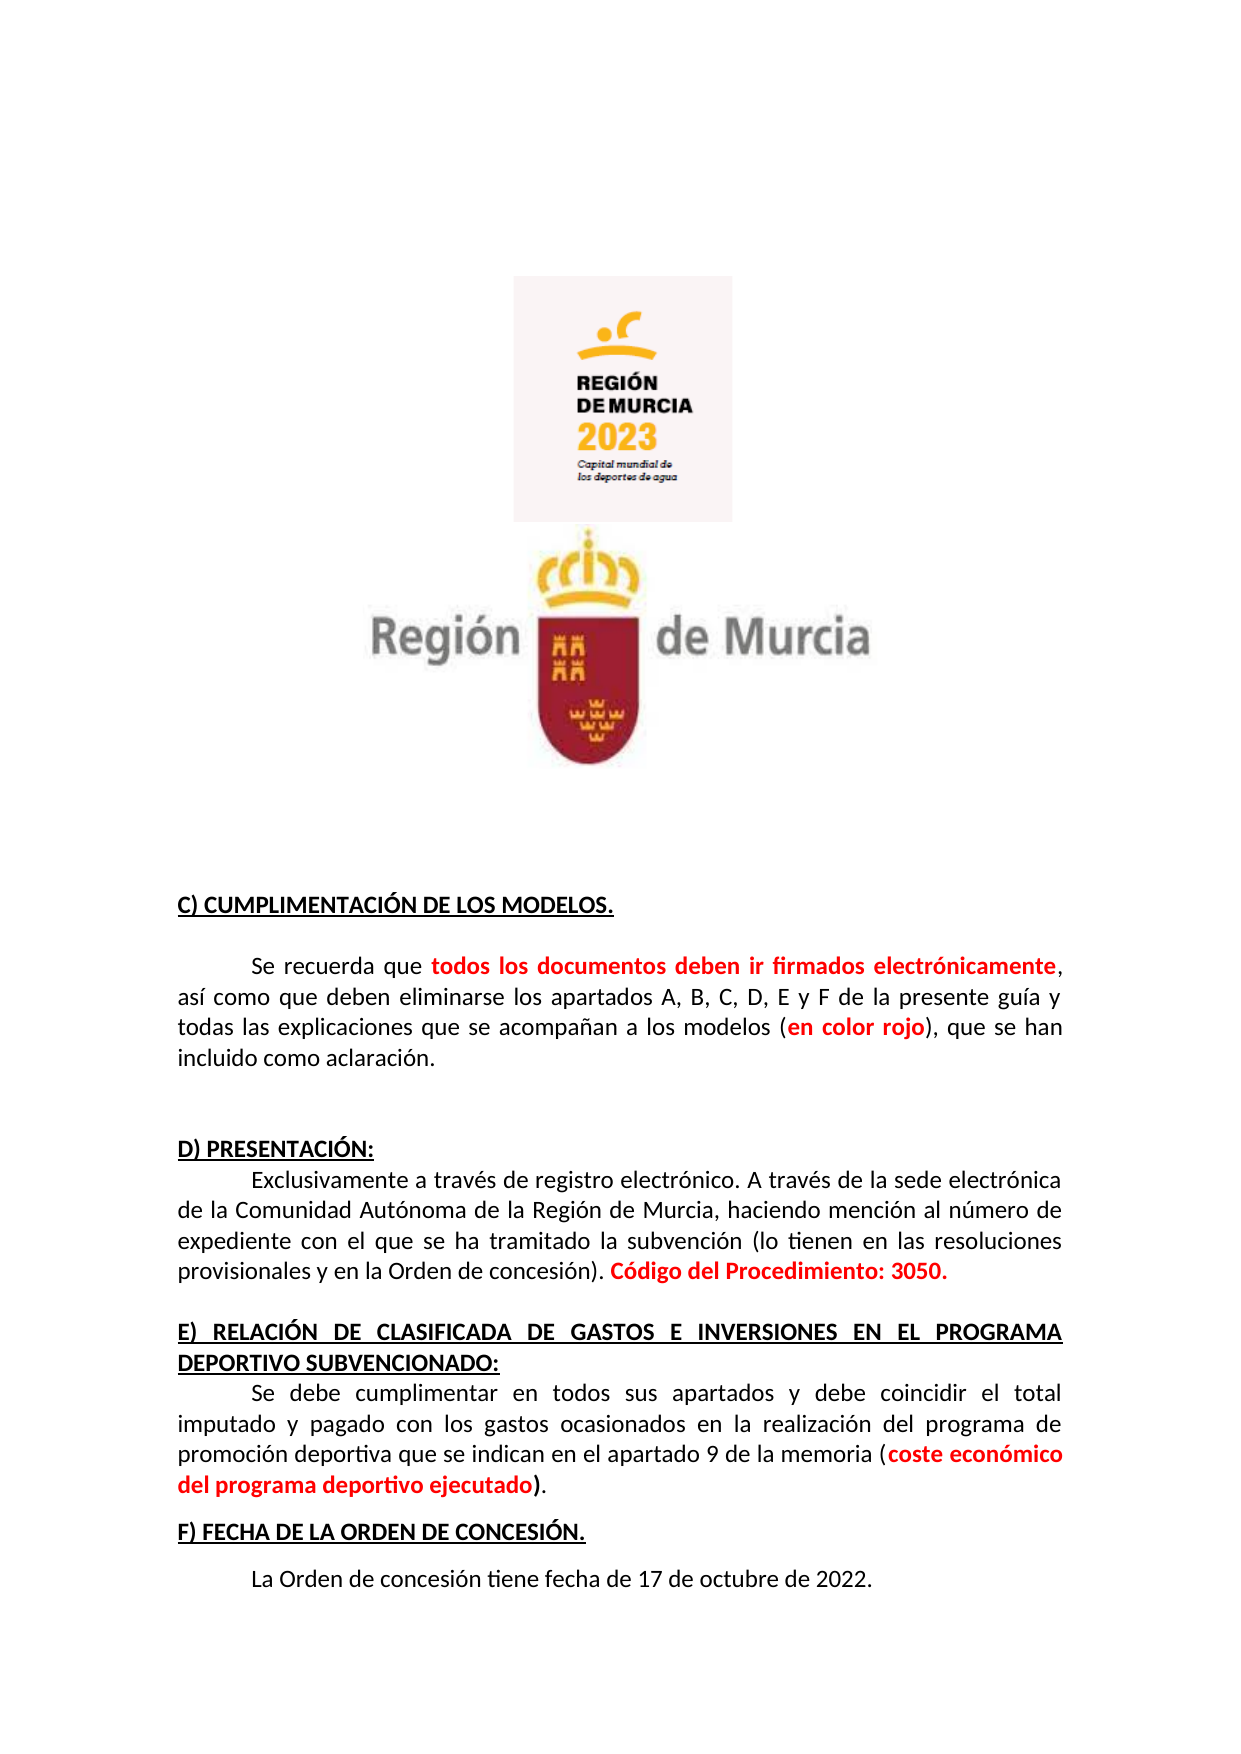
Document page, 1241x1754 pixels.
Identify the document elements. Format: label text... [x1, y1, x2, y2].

text E) RELACIÓN DE CLASIFICADA DE GASTOS E INVERSIONES EN EL PROGRAMA DEPORTIVO SUBVENCIONADO: [177, 1343, 1063, 1377]
text F) FECHA DE LA ORDEN DE CONCESIÓN. [177, 1516, 1063, 1546]
text Se recuerda que todos los documentos deben ir firmados electrónicamente, así como que deben eliminarse los apartados A, B, C, D, E y F de la presente guía y todas las explicaciones que se acompañan a los modelos (en color rojo), que se han incluido como aclaración. [177, 950, 1063, 1072]
text Exclusivamente a través de registro electrónico. A través de la sede electrónica de la Comunidad Autónoma de la Región de Murcia, haciendo mención al número de expediente con el que se ha tramitado la subvención (lo tienen en las resoluciones provisionales y en la Orden de concesión). Código del Procedimiento: 3050. [177, 1164, 1063, 1286]
text La Orden de concesión tiene fecha de 17 de octubre de 2022. [177, 1563, 1063, 1593]
text E) RELACIÓN DE CLASIFICADA DE GASTOS E INVERSIONES EN EL PROGRAMA DEPORTIVO SUBVENCIONADO: [177, 1316, 1063, 1342]
text D) PRESENTACIÓN: [177, 1133, 1063, 1164]
text Se debe cumplimentar en todos sus apartados y debe coincidir el total imputado y pagado con los gastos ocasionados en la realización del programa de promoción deportiva que se indican en el apartado 9 de la memoria (coste económico del programa deportivo ejecutado). [177, 1377, 1063, 1499]
text C) CUMPLIMENTACIÓN DE LOS MODELOS. [177, 889, 1063, 919]
picture [362, 524, 878, 769]
